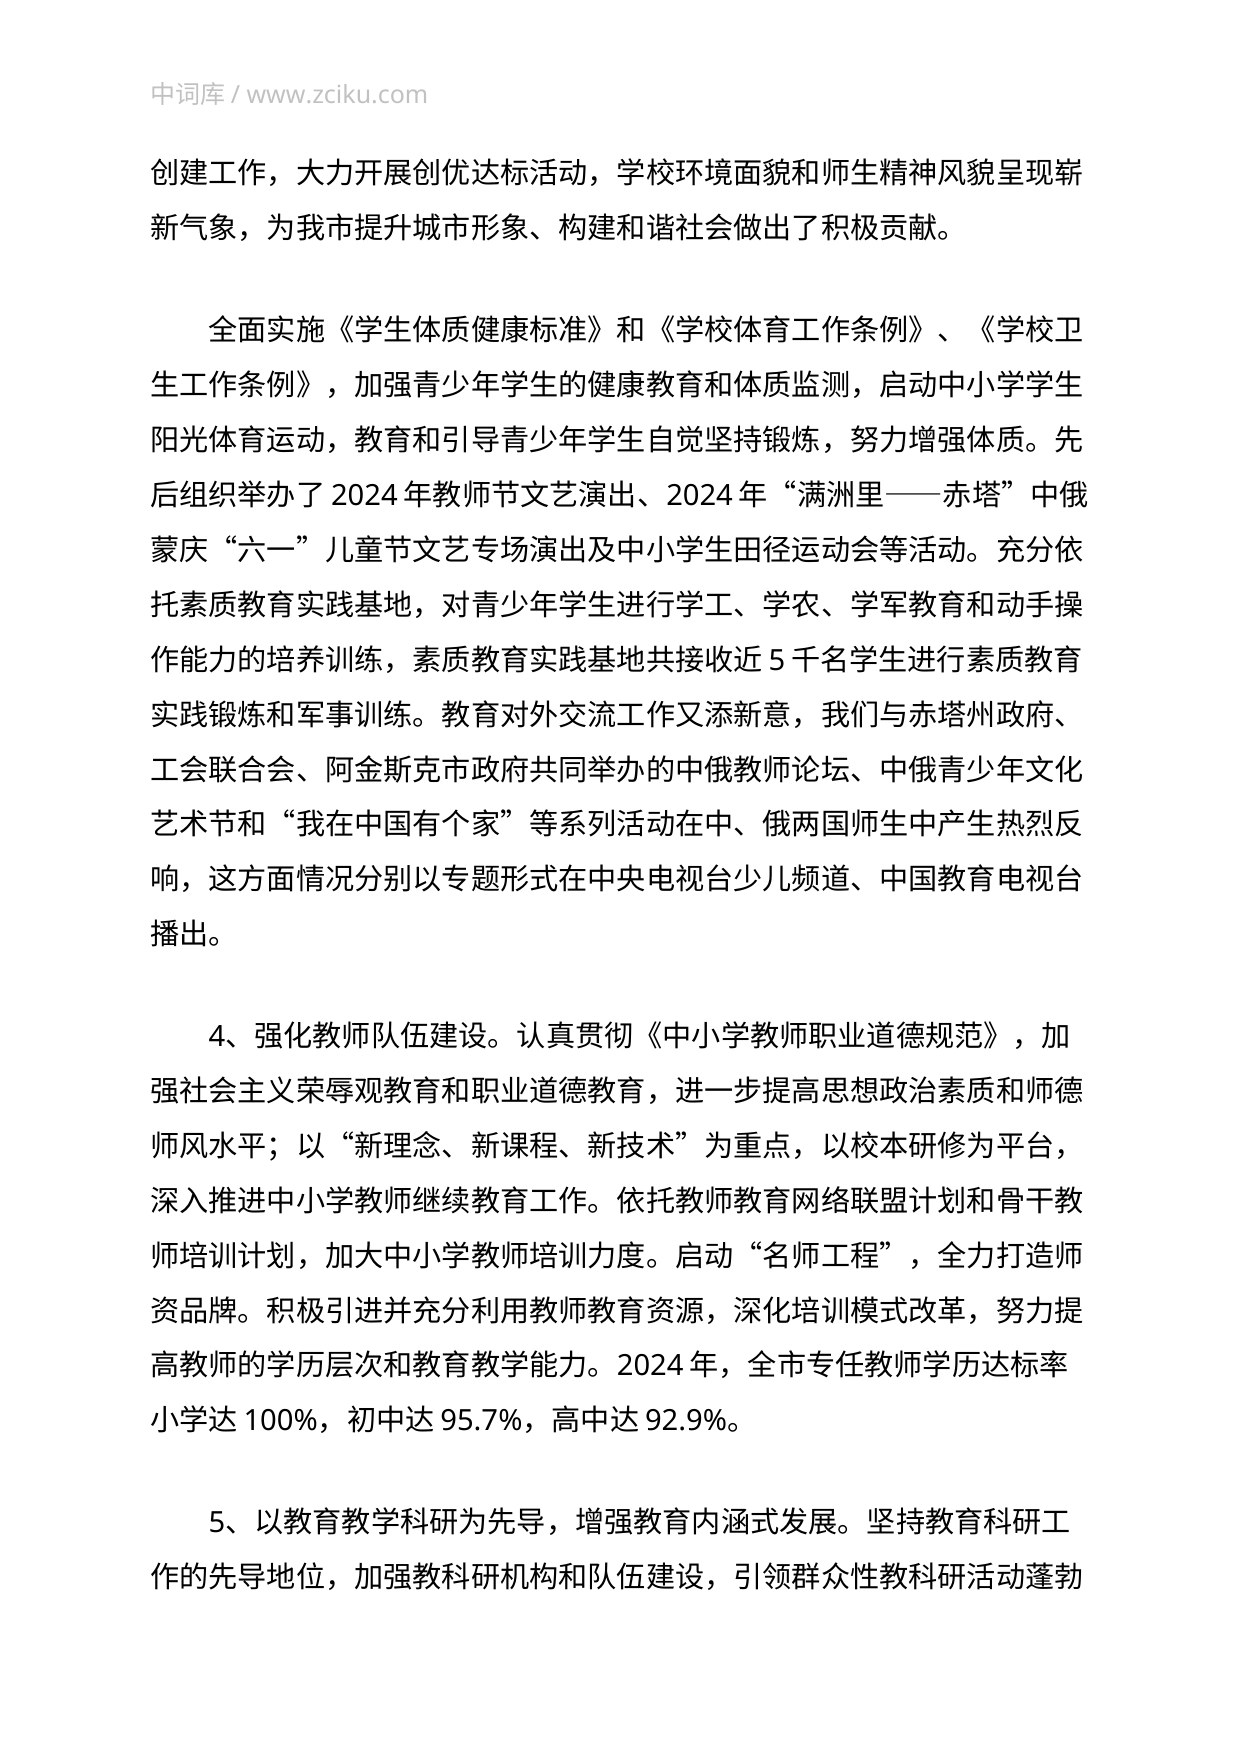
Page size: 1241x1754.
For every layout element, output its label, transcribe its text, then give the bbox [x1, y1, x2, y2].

text 4、强化教师队伍建设。认真贯彻《中小学教师职业道德规范》，加强社会主义荣辱观教育和职业道德教育，进一步提高思想政治素质和师德师风水平；以“新理念、新课程、新技术”为重点，以校本研修为平台，深入推进中小学教师继续教育工作。依托教师教育网络联盟计划和骨干教师培训计划，加大中小学教师培训力度。启动“名师工程”，全力打造师资品牌。积极引进并充分利用教师教育资源，深化培训模式改革，努力提高教师的学历层次和教育教学能力。2024年，全市专任教师学历达标率小学达100%，初中达95.7%，高中达92.9%。 [150, 1012, 1090, 1439]
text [150, 150, 1090, 247]
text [150, 1499, 1090, 1596]
text 全面实施《学生体质健康标准》和《学校体育工作条例》、《学校卫生工作条例》，加强青少年学生的健康教育和体质监测，启动中小学学生阳光体育运动，教育和引导青少年学生自觉坚持锻炼，努力增强体质。先后组织举办了2024年教师节文艺演出、2024年“满洲里——赤塔”中俄蒙庆“六一”儿童节文艺专场演出及中小学生田径运动会等活动。充分依托素质教育实践基地，对青少年学生进行学工、学农、学军教育和动手操作能力的培养训练，素质教育实践基地共接收近5千名学生进行素质教育实践锻炼和军事训练。教育对外交流工作又添新意，我们与赤塔州政府、工会联合会、阿金斯克市政府共同举办的中俄教师论坛、中俄青少年文化艺术节和“我在中国有个家”等系列活动在中、俄两国师生中产生热烈反响，这方面情况分别以专题形式在中央电视台少儿频道、中国教育电视台播出。 [150, 307, 1090, 953]
